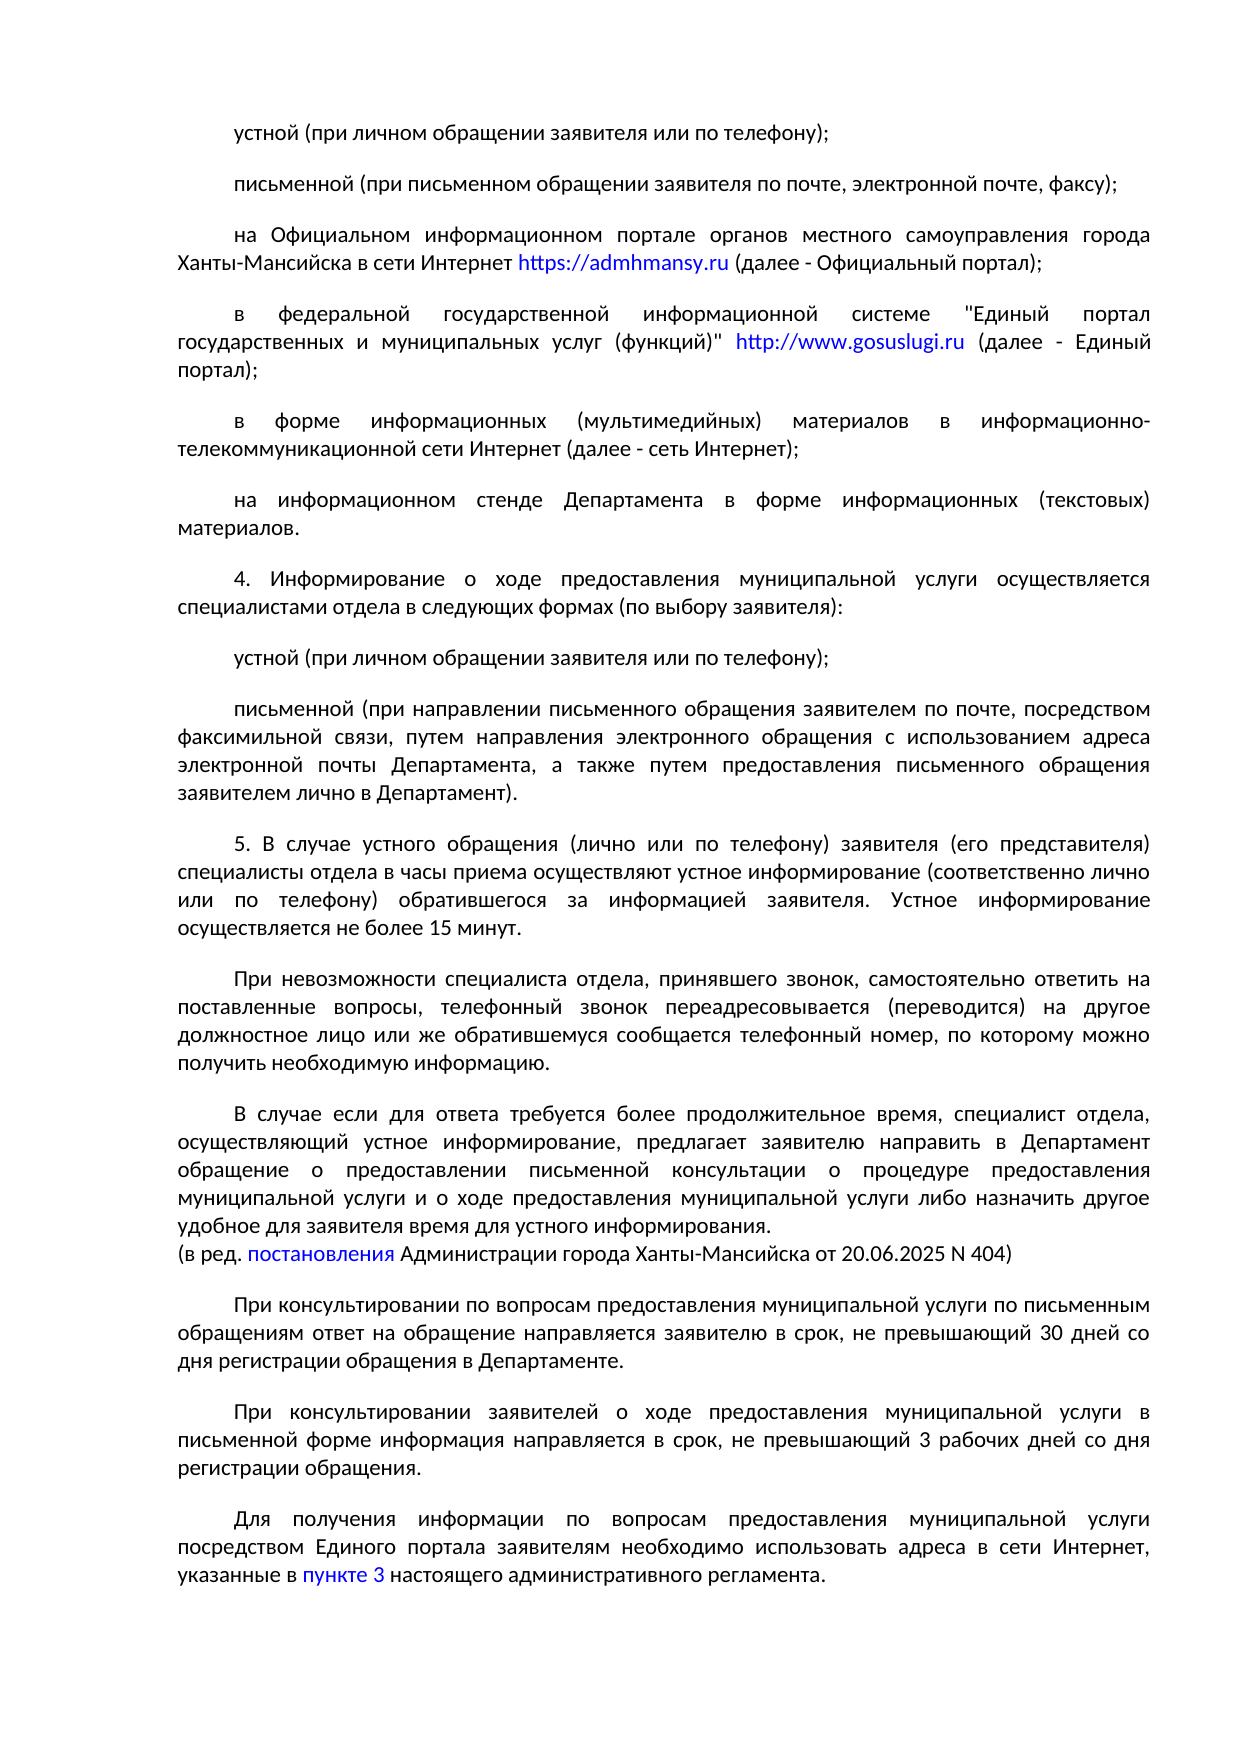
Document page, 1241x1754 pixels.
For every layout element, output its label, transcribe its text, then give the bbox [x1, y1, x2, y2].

text письменной (при направлении письменного обращения заявителем по почте, посредством факсимильной связи, путем направления электронного обращения с использованием адреса электронной почты Департамента, а также путем предоставления письменного обращения заявителем лично в Департамент). [177, 694, 1152, 806]
text В случае если для ответа требуется более продолжительное время, специалист отдела, осуществляющий устное информирование, предлагает заявителю направить в Департамент обращение о предоставлении письменной консультации о процедуре предоставления муниципальной услуги и о ходе предоставления муниципальной услуги либо назначить другое удобное для заявителя время для устного информирования. [177, 1099, 1152, 1239]
text При невозможности специалиста отдела, принявшего звонок, самостоятельно ответить на поставленные вопросы, телефонный звонок переадресовывается (переводится) на другое должностное лицо или же обратившемуся сообщается телефонный номер, по которому можно получить необходимую информацию. [177, 964, 1152, 1076]
text При консультировании заявителей о ходе предоставления муниципальной услуги в письменной форме информация направляется в срок, не превышающий 3 рабочих дней со дня регистрации обращения. [177, 1397, 1152, 1481]
text 5. В случае устного обращения (лично или по телефону) заявителя (его представителя) специалисты отдела в часы приема осуществляют устное информирование (соответственно лично или по телефону) обратившегося за информацией заявителя. Устное информирование осуществляется не более 15 минут. [177, 829, 1152, 941]
text на информационном стенде Департамента в форме информационных (текстовых) материалов. [177, 485, 1152, 541]
text в федеральной государственной информационной системе "Единый портал государственных и муниципальных услуг (функций)" http://www.gosuslugi.ru (далее - Единый портал); [177, 299, 1152, 383]
text письменной (при письменном обращении заявителя по почте, электронной почте, факсу); [177, 169, 1152, 197]
text Для получения информации по вопросам предоставления муниципальной услуги посредством Единого портала заявителям необходимо использовать адреса в сети Интернет, указанные в пункте 3 настоящего административного регламента. [177, 1504, 1152, 1588]
text устной (при личном обращении заявителя или по телефону); [177, 118, 1152, 146]
text (в ред. постановления Администрации города Ханты-Мансийска от 20.06.2025 N 404) [177, 1239, 1152, 1267]
text 4. Информирование о ходе предоставления муниципальной услуги осуществляется специалистами отдела в следующих формах (по выбору заявителя): [177, 564, 1152, 620]
text в форме информационных (мультимедийных) материалов в информационно-телекоммуникационной сети Интернет (далее - сеть Интернет); [177, 406, 1152, 462]
text устной (при личном обращении заявителя или по телефону); [177, 643, 1152, 671]
text на Официальном информационном портале органов местного самоуправления города Ханты-Мансийска в сети Интернет https://admhmansy.ru (далее - Официальный портал); [177, 220, 1152, 276]
text При консультировании по вопросам предоставления муниципальной услуги по письменным обращениям ответ на обращение направляется заявителю в срок, не превышающий 30 дней со дня регистрации обращения в Департаменте. [177, 1290, 1152, 1374]
